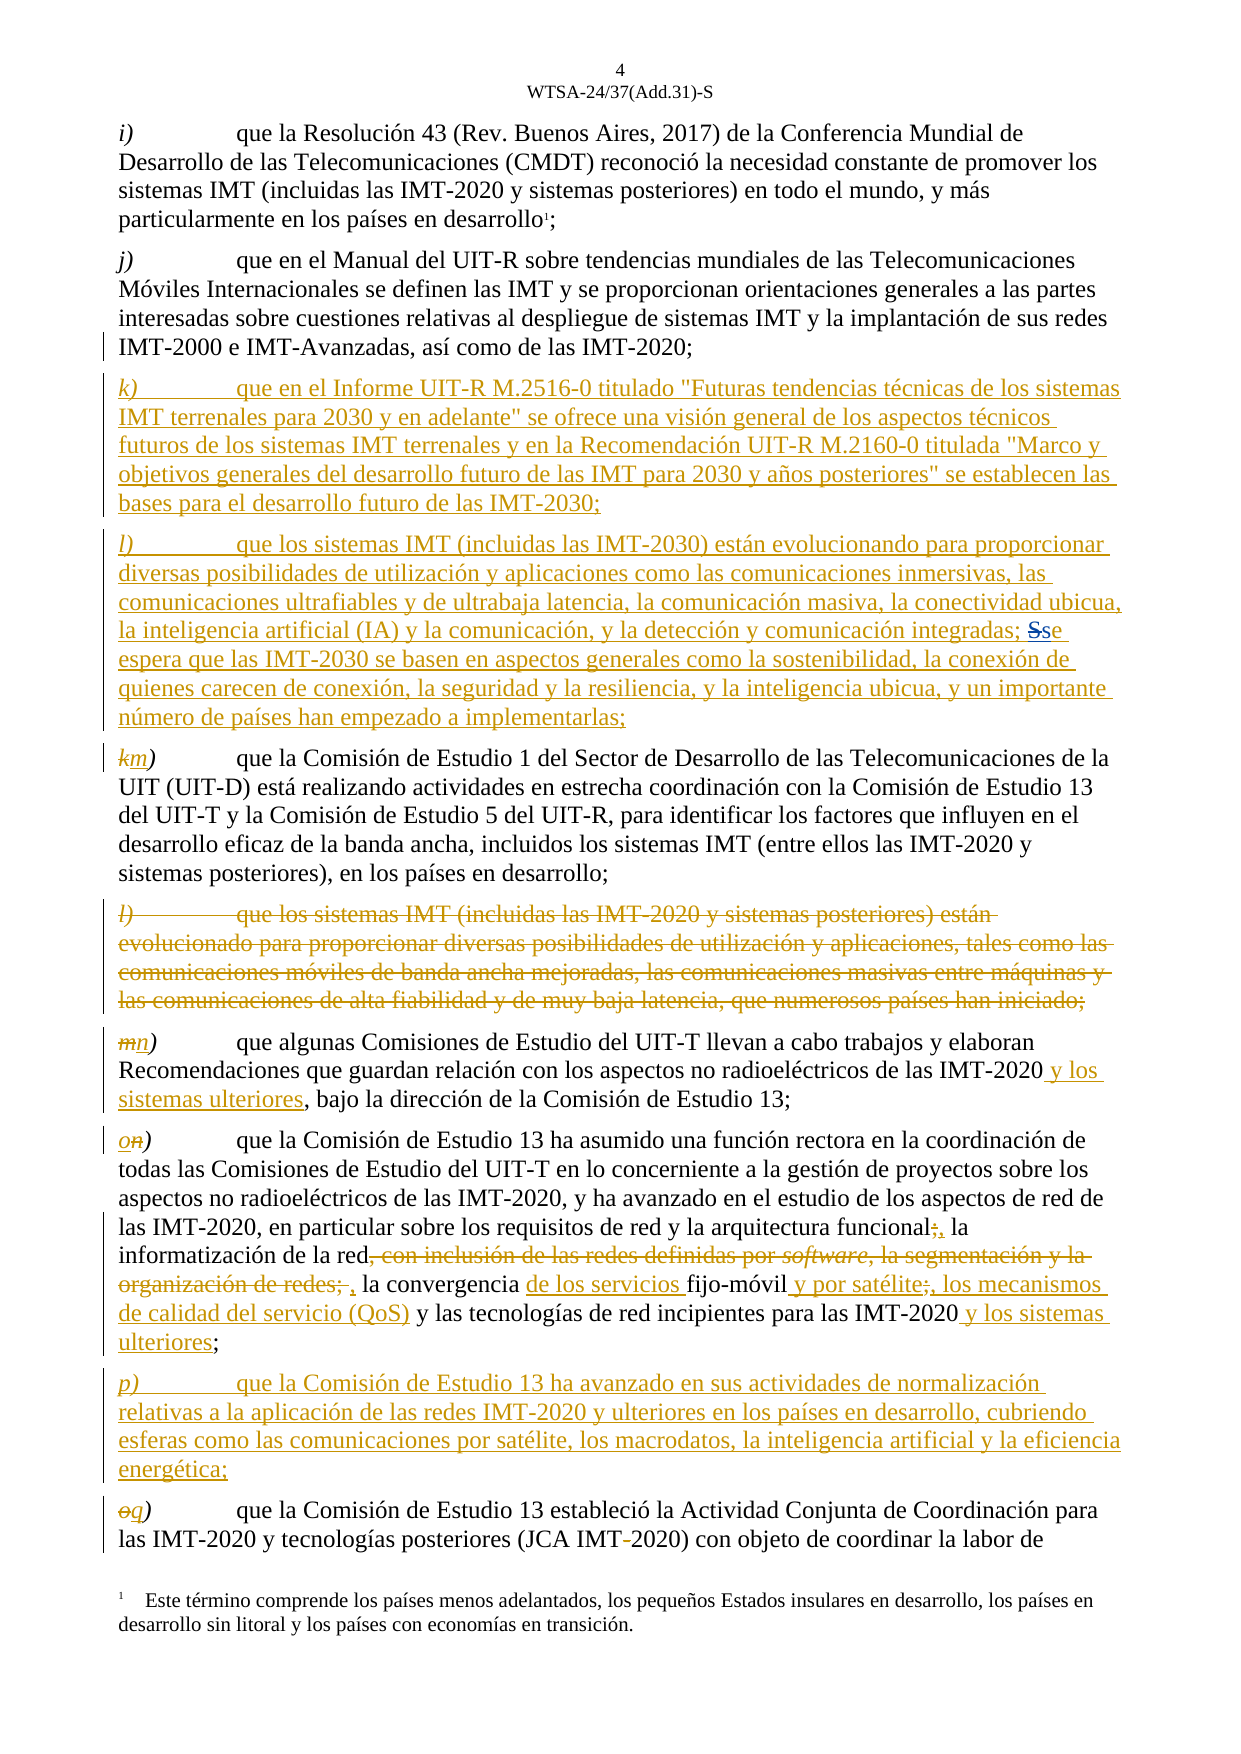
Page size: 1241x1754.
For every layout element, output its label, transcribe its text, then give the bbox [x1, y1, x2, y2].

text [118, 1496, 1122, 1553]
text ) que la Comisión de Estudio 13 ha asumido una función rectora en la coordinación de todas las Comisiones de Estudio del UIT-T en lo concerniente a la gestión de proyectos sobre los aspectos no radioeléctricos de las IMT-2020, y ha avanzado en el estudio de los aspectos de red de las IMT-2020, en particular sobre los requisitos de red y la arquitectura funcional la informatización de la red la convergencia fijo-móvil y las tecnologías de red incipientes para las IMT-2020; [118, 1126, 1122, 1356]
text i) que la Resolución 43 (Rev. Buenos Aires, 2017) de la Conferencia Mundial de Desarrollo de las Telecomunicaciones (CMDT) reconoció la necesidad constante de promover los sistemas IMT (incluidas las IMT-2020 y sistemas posteriores) en todo el mundo, y más particularmente en los países en desarrollo1; [118, 118, 1122, 233]
text ) que la Comisión de Estudio 1 del Sector de Desarrollo de las Telecomunicaciones de la UIT (UIT-D) está realizando actividades en estrecha coordinación con la Comisión de Estudio 13 del UIT-T y la Comisión de Estudio 5 del UIT-R, para identificar los factores que influyen en el desarrollo eficaz de la banda ancha, incluidos los sistemas IMT (entre ellos las IMT-2020 y sistemas posteriores), en los países en desarrollo; [118, 743, 1122, 887]
text j) que en el Manual del UIT-R sobre tendencias mundiales de las Telecomunicaciones Móviles Internacionales se definen las IMT y se proporcionan orientaciones generales a las partes interesadas sobre cuestiones relativas al despliegue de sistemas IMT y la implantación de sus redes IMT-2000 e IMT-Avanzadas, así como de las IMT-2020; [118, 246, 1122, 361]
text ) que algunas Comisiones de Estudio del UIT-T llevan a cabo trabajos y elaboran Recomendaciones que guardan relación con los aspectos no radioeléctricos de las IMT-2020, bajo la dirección de la Comisión de Estudio 13; [118, 1027, 1122, 1113]
